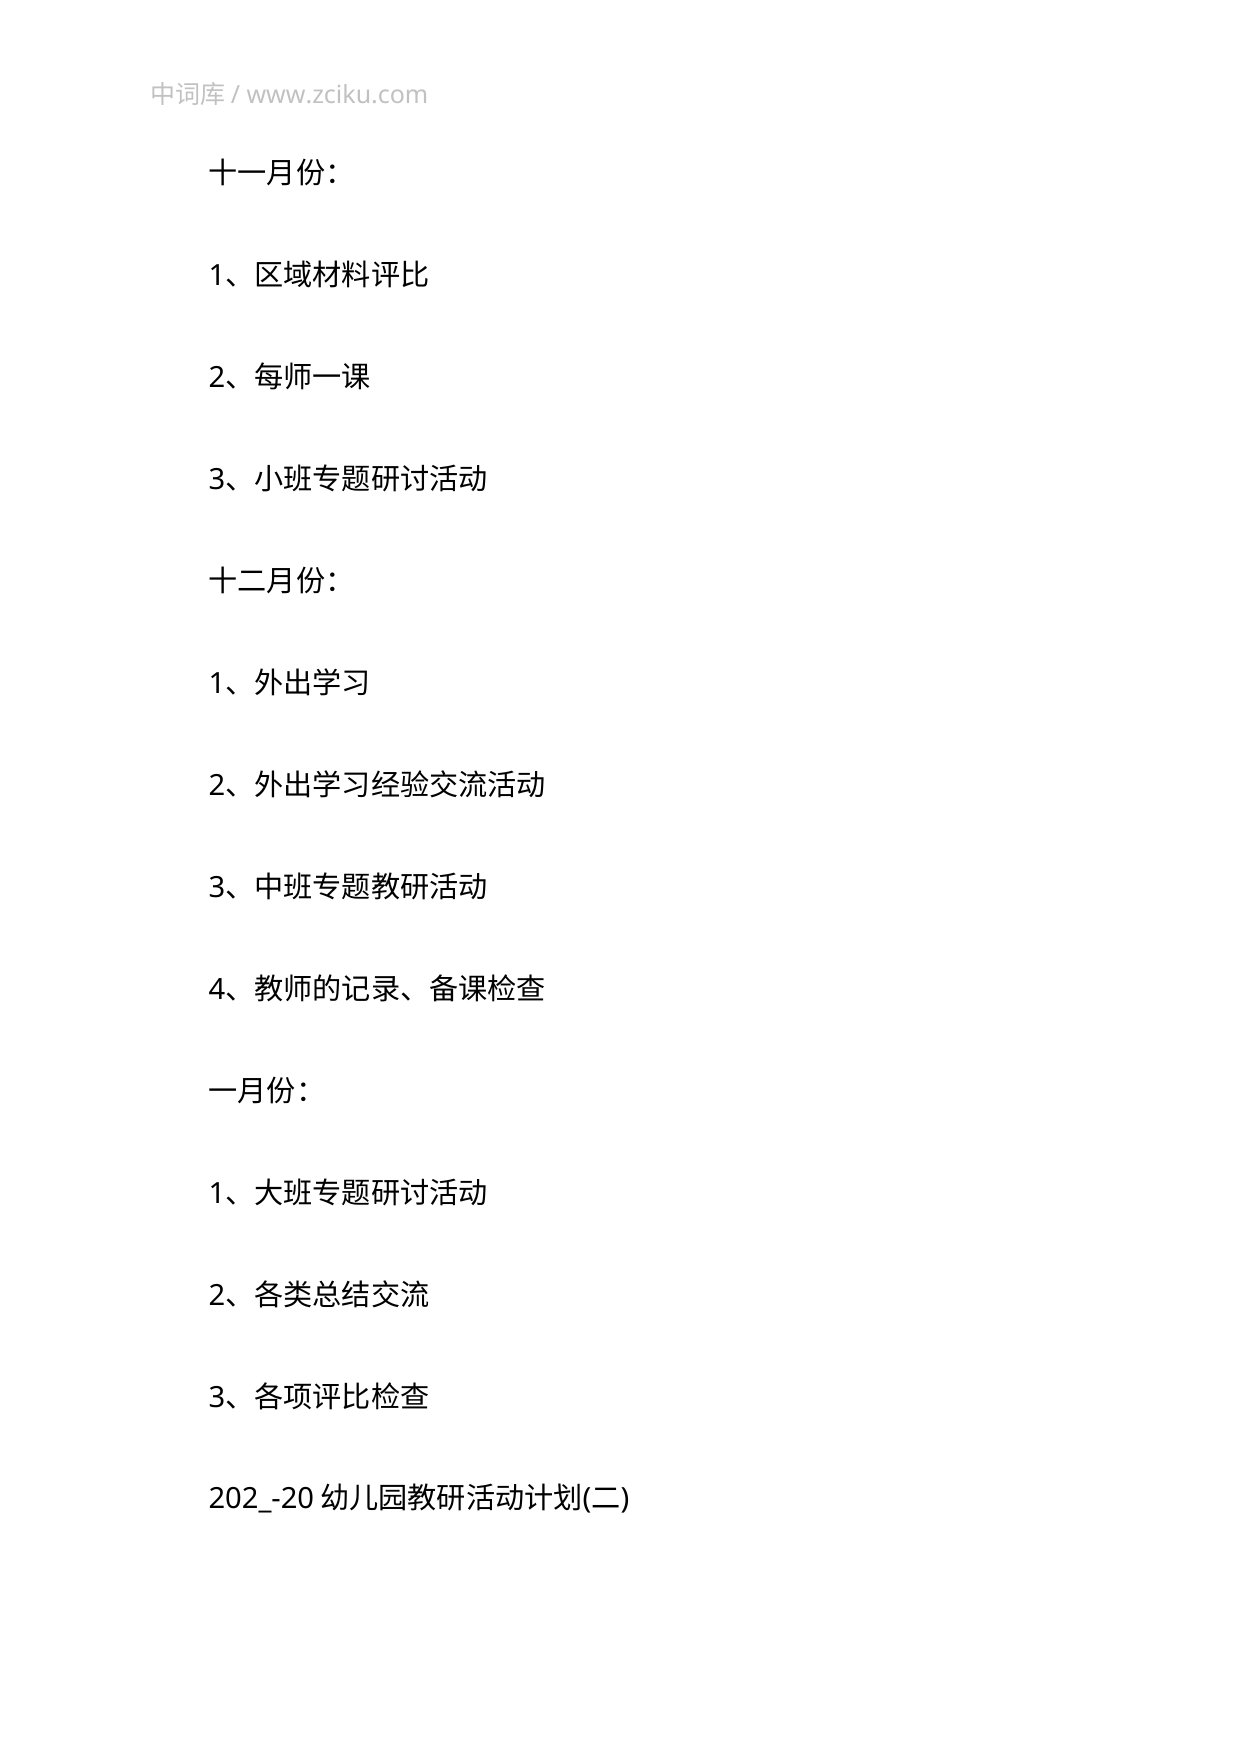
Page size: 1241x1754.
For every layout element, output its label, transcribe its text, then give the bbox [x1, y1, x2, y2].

text 2、每师一课 [150, 354, 1090, 396]
text 2、外出学习经验交流活动 [150, 761, 1090, 804]
text 1、大班专题研讨活动 [150, 1169, 1090, 1212]
text 1、外出学习 [150, 659, 1090, 702]
text 十一月份： [150, 150, 1090, 192]
text 1、区域材料评比 [150, 252, 1090, 294]
text 4、教师的记录、备课检查 [150, 965, 1090, 1008]
text 2、各类总结交流 [150, 1271, 1090, 1313]
text 一月份： [150, 1067, 1090, 1110]
text 十二月份： [150, 558, 1090, 600]
text 202_-20幼儿园教研活动计划(二) [150, 1475, 1090, 1517]
text 3、各项评比检查 [150, 1373, 1090, 1416]
text 3、小班专题研讨活动 [150, 456, 1090, 498]
text 3、中班专题教研活动 [150, 863, 1090, 906]
